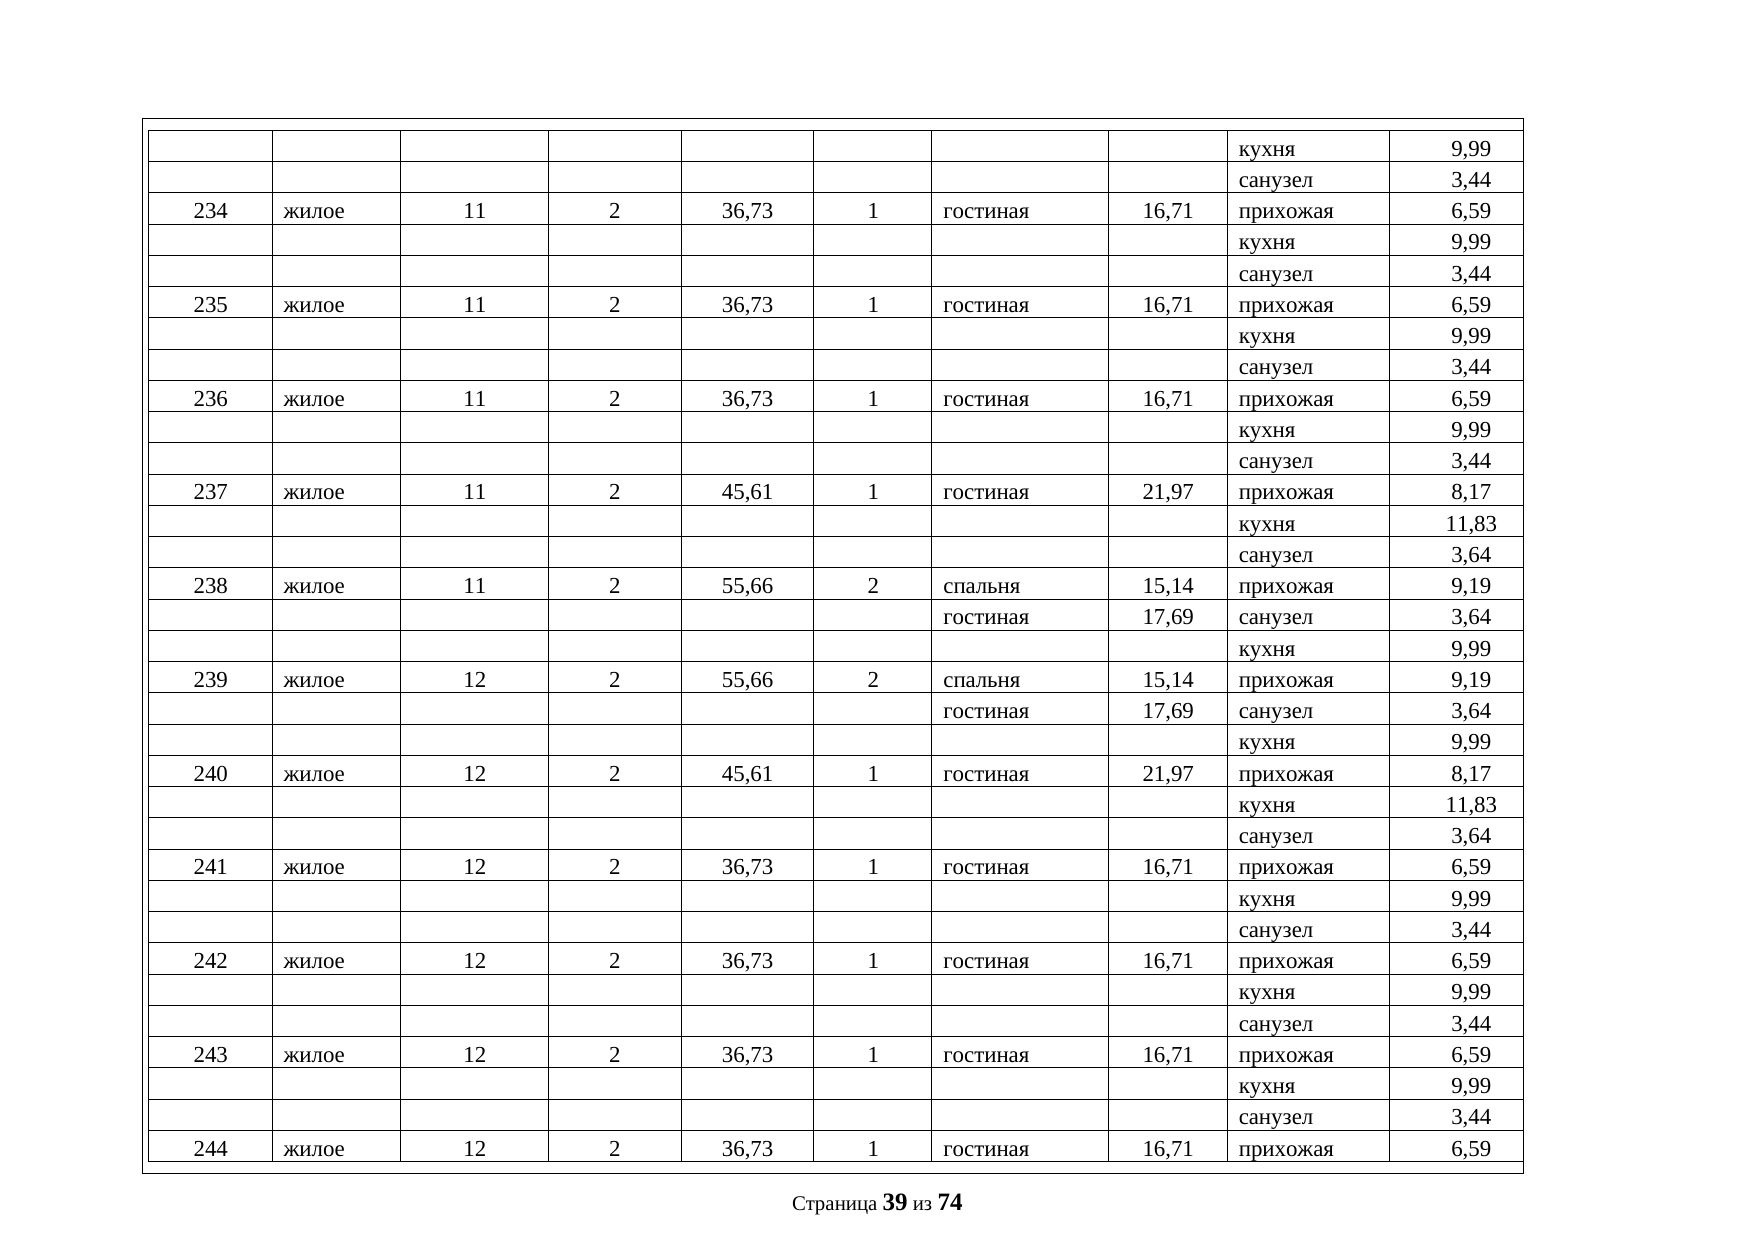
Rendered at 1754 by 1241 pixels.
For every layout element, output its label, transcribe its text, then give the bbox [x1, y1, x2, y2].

table_cell . [143, 119, 1523, 1173]
